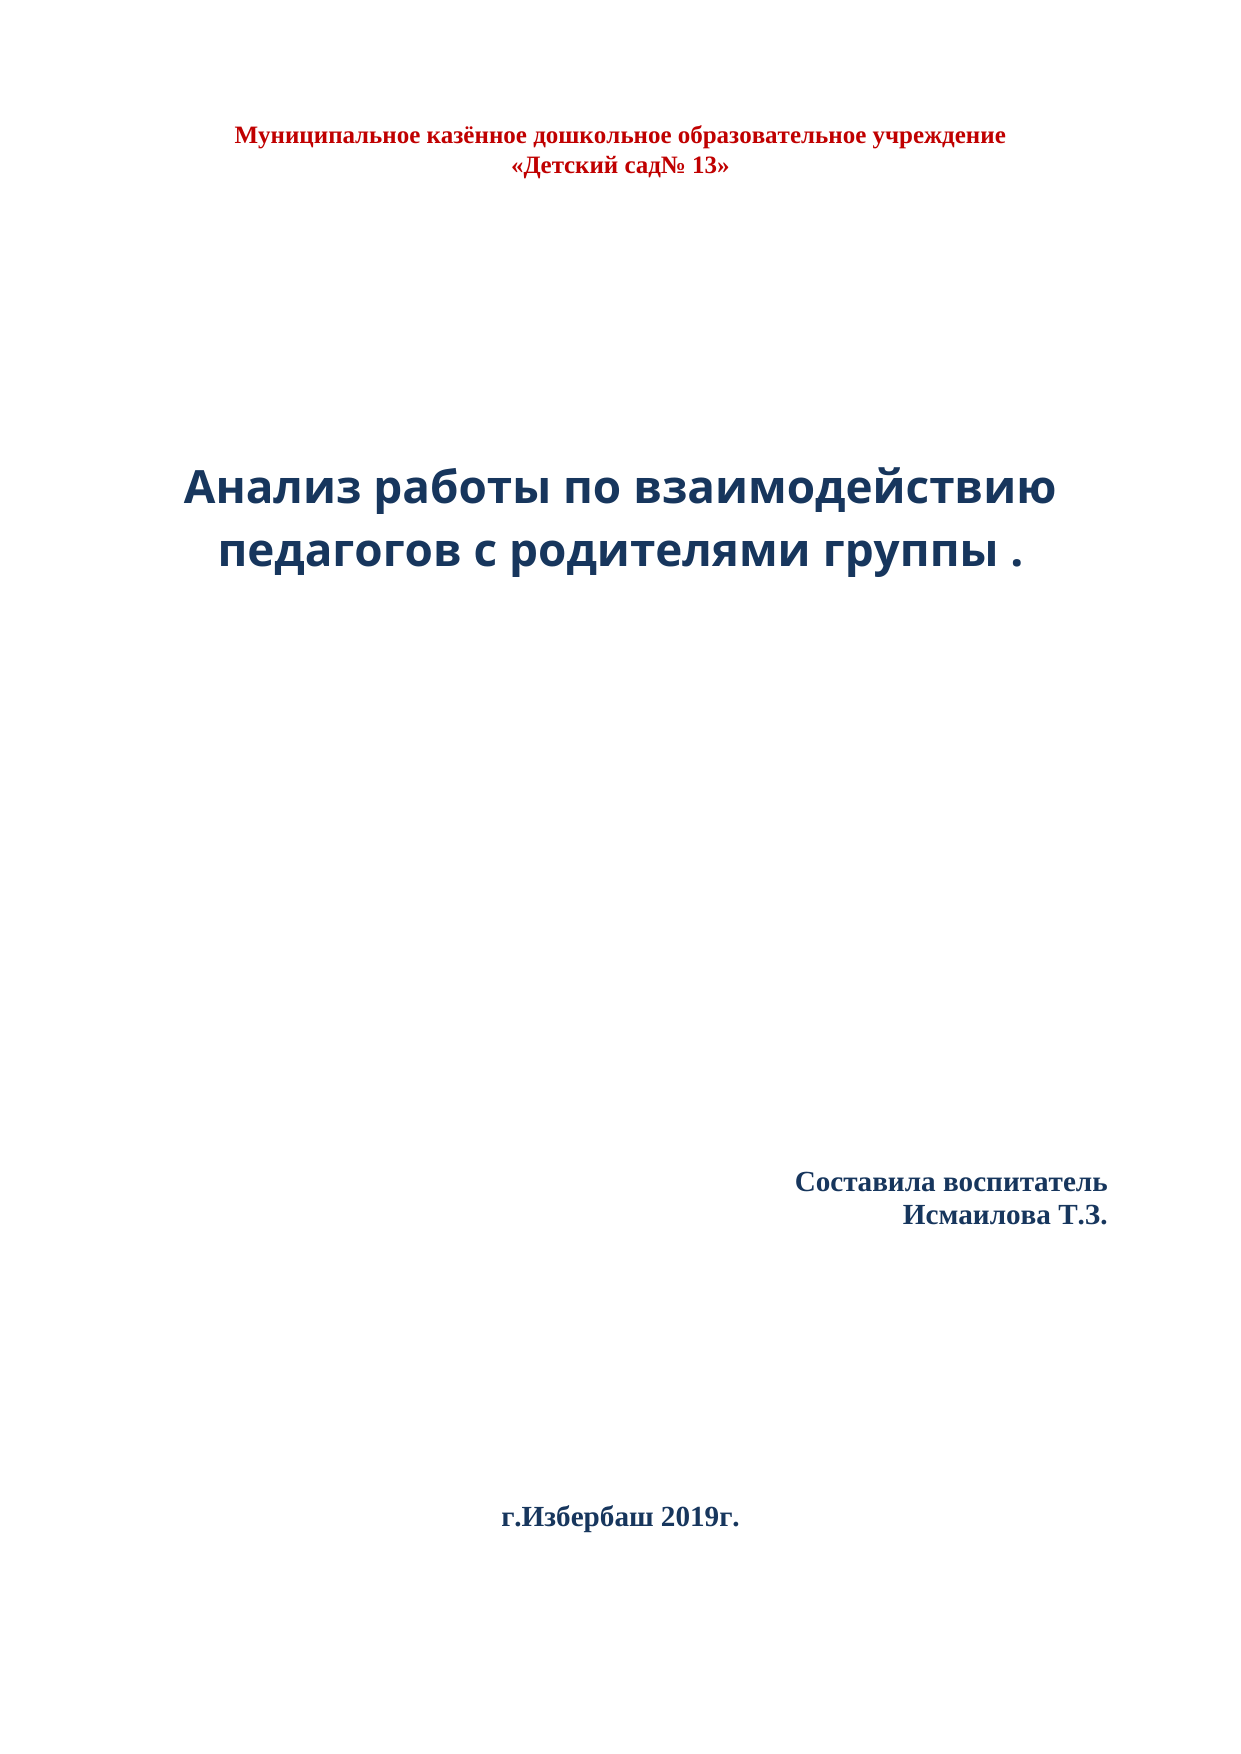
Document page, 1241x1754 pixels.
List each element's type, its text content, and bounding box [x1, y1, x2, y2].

text Составила воспитатель [133, 1164, 1107, 1197]
text Анализ работы по взаимодействию [133, 455, 1107, 517]
text г.Избербаш 2019г. [133, 1499, 1107, 1533]
text педагогов с родителями группы . [133, 517, 1107, 580]
text Муниципальное казённое дошкольное образовательное учреждение [133, 118, 1107, 149]
text «Детский сад№ 13» [133, 149, 1107, 179]
text Исмаилова Т.З. [133, 1197, 1107, 1231]
